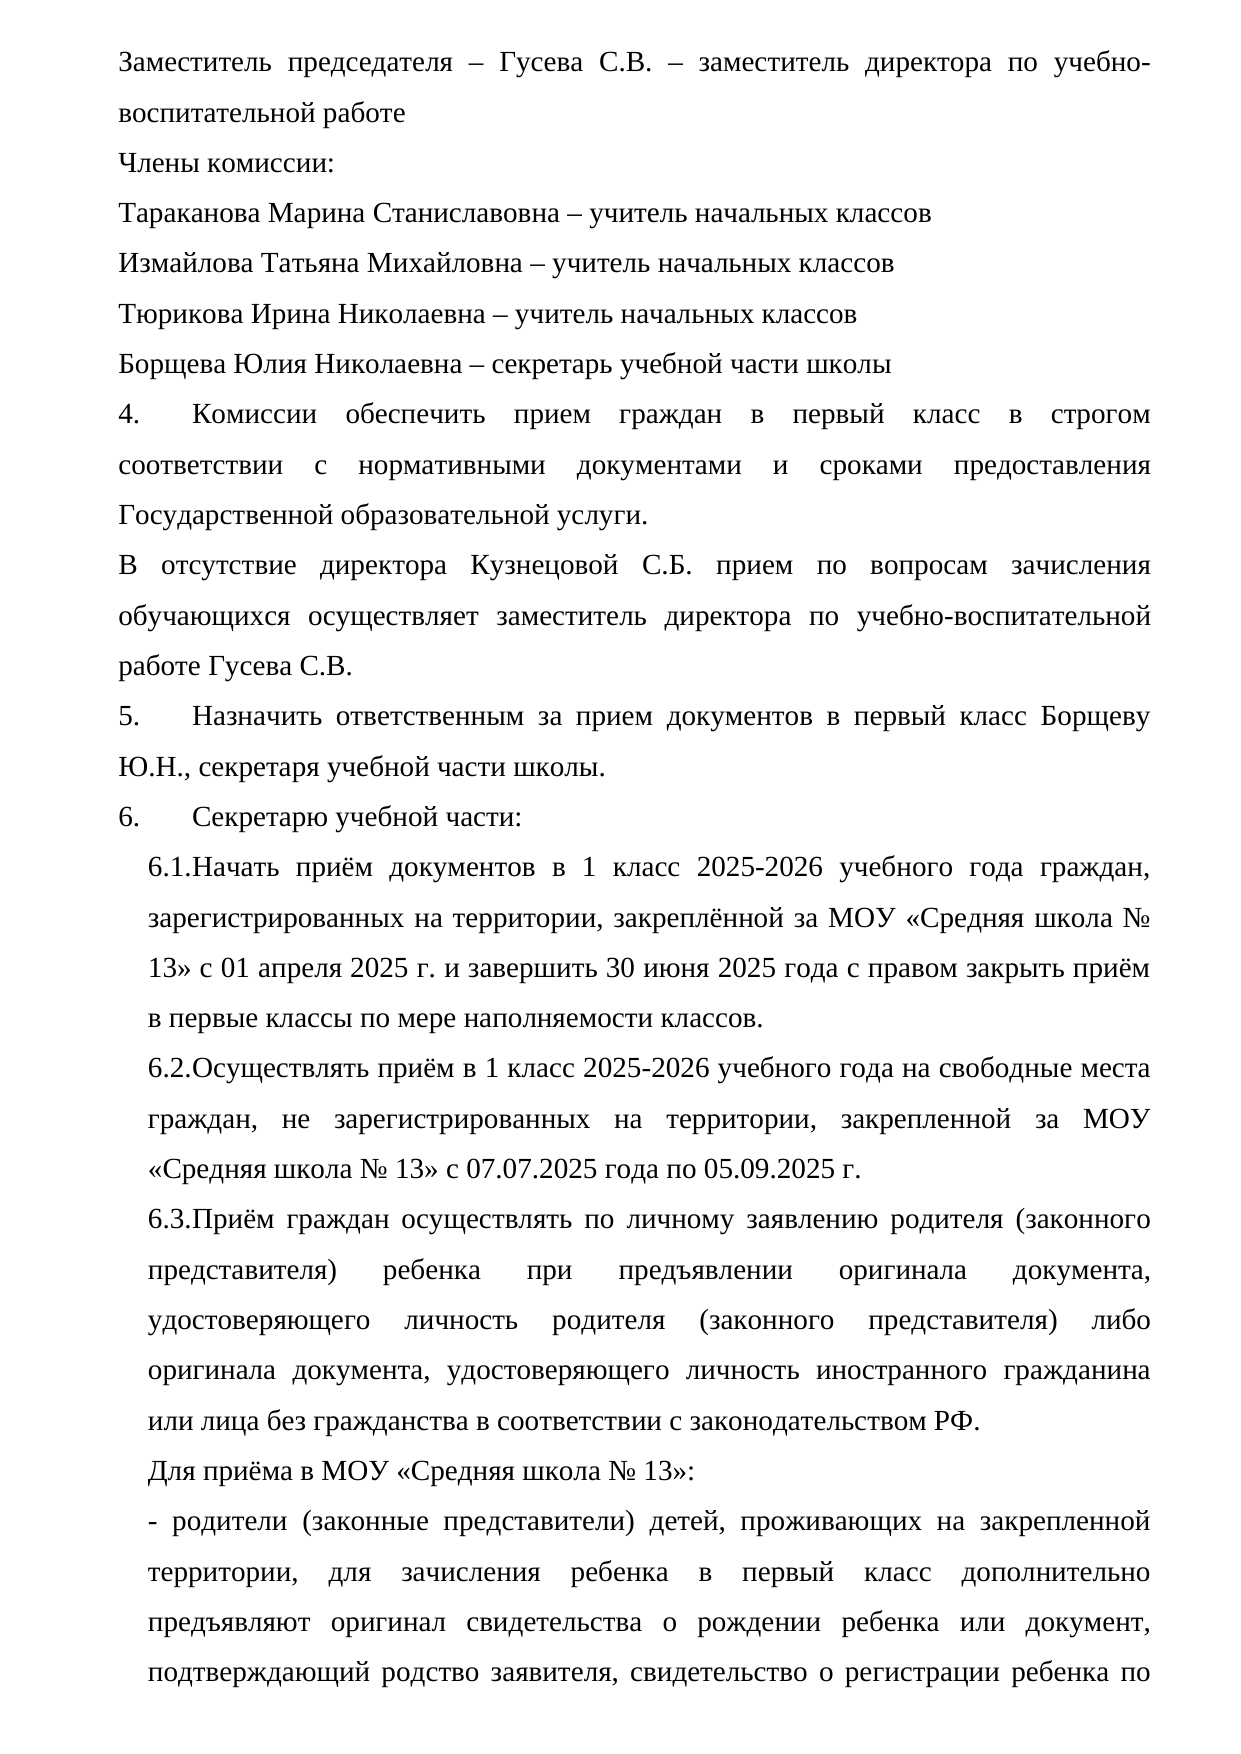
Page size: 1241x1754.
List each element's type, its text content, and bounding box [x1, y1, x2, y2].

list Для приёма в МОУ «Средняя школа № 13»: [148, 1453, 1152, 1487]
list Члены комиссии: [118, 145, 1152, 178]
list Секретарю учебной части: [118, 799, 1152, 833]
list Приём граждан осуществлять по личному заявлению родителя (законного представителя) ребенка при предъявлении оригинала документа, удостоверяющего личность родителя (законного представителя) либо оригинала документа, удостоверяющего личность иностранного гражданина или лица без гражданства в соответствии с законодательством РФ. [148, 1202, 1152, 1436]
list Тараканова Марина Станиславовна – учитель начальных классов [118, 195, 1152, 229]
list Измайлова Татьяна Михайловна – учитель начальных классов [118, 246, 1152, 279]
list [148, 1503, 1152, 1688]
list Осуществлять приём в 1 класс 2025-2026 учебного года на свободные места граждан, не зарегистрированных на территории, закрепленной за МОУ «Средняя школа № 13» с 07.07.2025 года по 05.09.2025 г. [148, 1051, 1152, 1185]
list Комиссии обеспечить прием граждан в первый класс в строгом соответствии с нормативными документами и сроками предоставления Государственной образовательной услуги. [118, 397, 1152, 531]
list Заместитель председателя – Гусева С.В. – заместитель директора по учебно-воспитательной работе [118, 44, 1152, 128]
list В отсутствие директора Кузнецовой С.Б. прием по вопросам зачисления обучающихся осуществляет заместитель директора по учебно-воспитательной работе Гусева С.В. [118, 547, 1152, 682]
list Борщева Юлия Николаевна – секретарь учебной части школы [118, 346, 1152, 380]
list Начать приём документов в 1 класс 2025-2026 учебного года граждан, зарегистрированных на территории, закреплённой за МОУ «Средняя школа № 13» с 01 апреля 2025 г. и завершить 30 июня 2025 года с правом закрыть приём в первые классы по мере наполняемости классов. [148, 849, 1152, 1034]
list Назначить ответственным за прием документов в первый класс Борщеву Ю.Н., секретаря учебной части школы. [118, 698, 1152, 782]
list Тюрикова Ирина Николаевна – учитель начальных классов [118, 296, 1152, 329]
